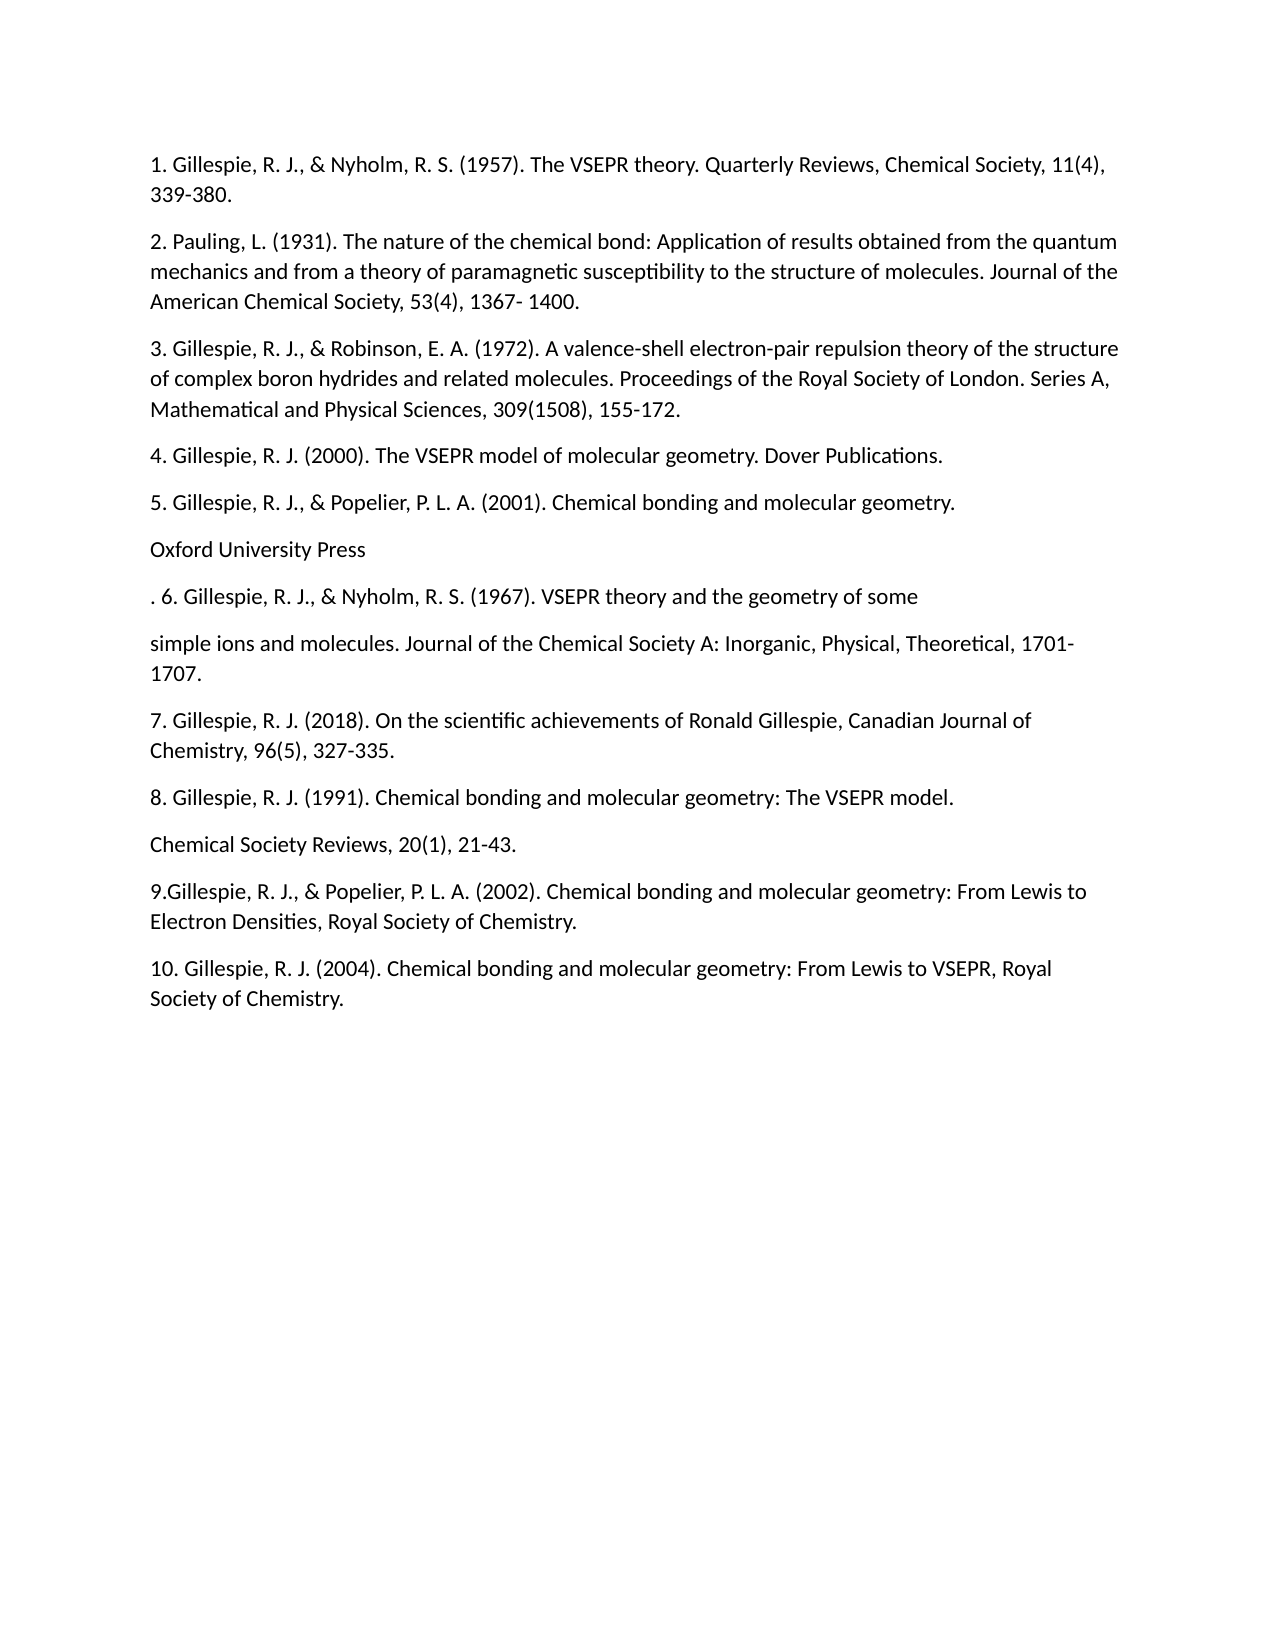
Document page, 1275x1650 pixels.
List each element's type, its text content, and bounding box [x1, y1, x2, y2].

text . 6. Gillespie, R. J., & Nyholm, R. S. (1967). VSEPR theory and the geometry of some [150, 582, 1125, 610]
text Chemical Society Reviews, 20(1), 21-43. [150, 830, 1125, 858]
text 1. Gillespie, R. J., & Nyholm, R. S. (1957). The VSEPR theory. Quarterly Reviews, Chemical Society, 11(4), 339-380. [150, 150, 1125, 208]
text 2. Pauling, L. (1931). The nature of the chemical bond: Application of results obtained from the quantum mechanics and from a theory of paramagnetic susceptibility to the structure of molecules. Journal of the American Chemical Society, 53(4), 1367- 1400. [150, 227, 1125, 316]
text 4. Gillespie, R. J. (2000). The VSEPR model of molecular geometry. Dover Publications. [150, 442, 1125, 470]
text 10. Gillespie, R. J. (2004). Chemical bonding and molecular geometry: From Lewis to VSEPR, Royal Society of Chemistry. [150, 954, 1125, 1012]
text 8. Gillespie, R. J. (1991). Chemical bonding and molecular geometry: The VSEPR model. [150, 783, 1125, 811]
text 7. Gillespie, R. J. (2018). On the scientific achievements of Ronald Gillespie, Canadian Journal of Chemistry, 96(5), 327-335. [150, 706, 1125, 764]
text Oxford University Press [150, 535, 1125, 563]
text 9.Gillespie, R. J., & Popelier, P. L. A. (2002). Chemical bonding and molecular geometry: From Lewis to Electron Densities, Royal Society of Chemistry. [150, 877, 1125, 935]
text 3. Gillespie, R. J., & Robinson, E. A. (1972). A valence-shell electron-pair repulsion theory of the structure of complex boron hydrides and related molecules. Proceedings of the Royal Society of London. Series A, Mathematical and Physical Sciences, 309(1508), 155-172. [150, 334, 1125, 423]
text 5. Gillespie, R. J., & Popelier, P. L. A. (2001). Chemical bonding and molecular geometry. [150, 488, 1125, 517]
text simple ions and molecules. Journal of the Chemical Society A: Inorganic, Physical, Theoretical, 1701-1707. [150, 629, 1125, 687]
